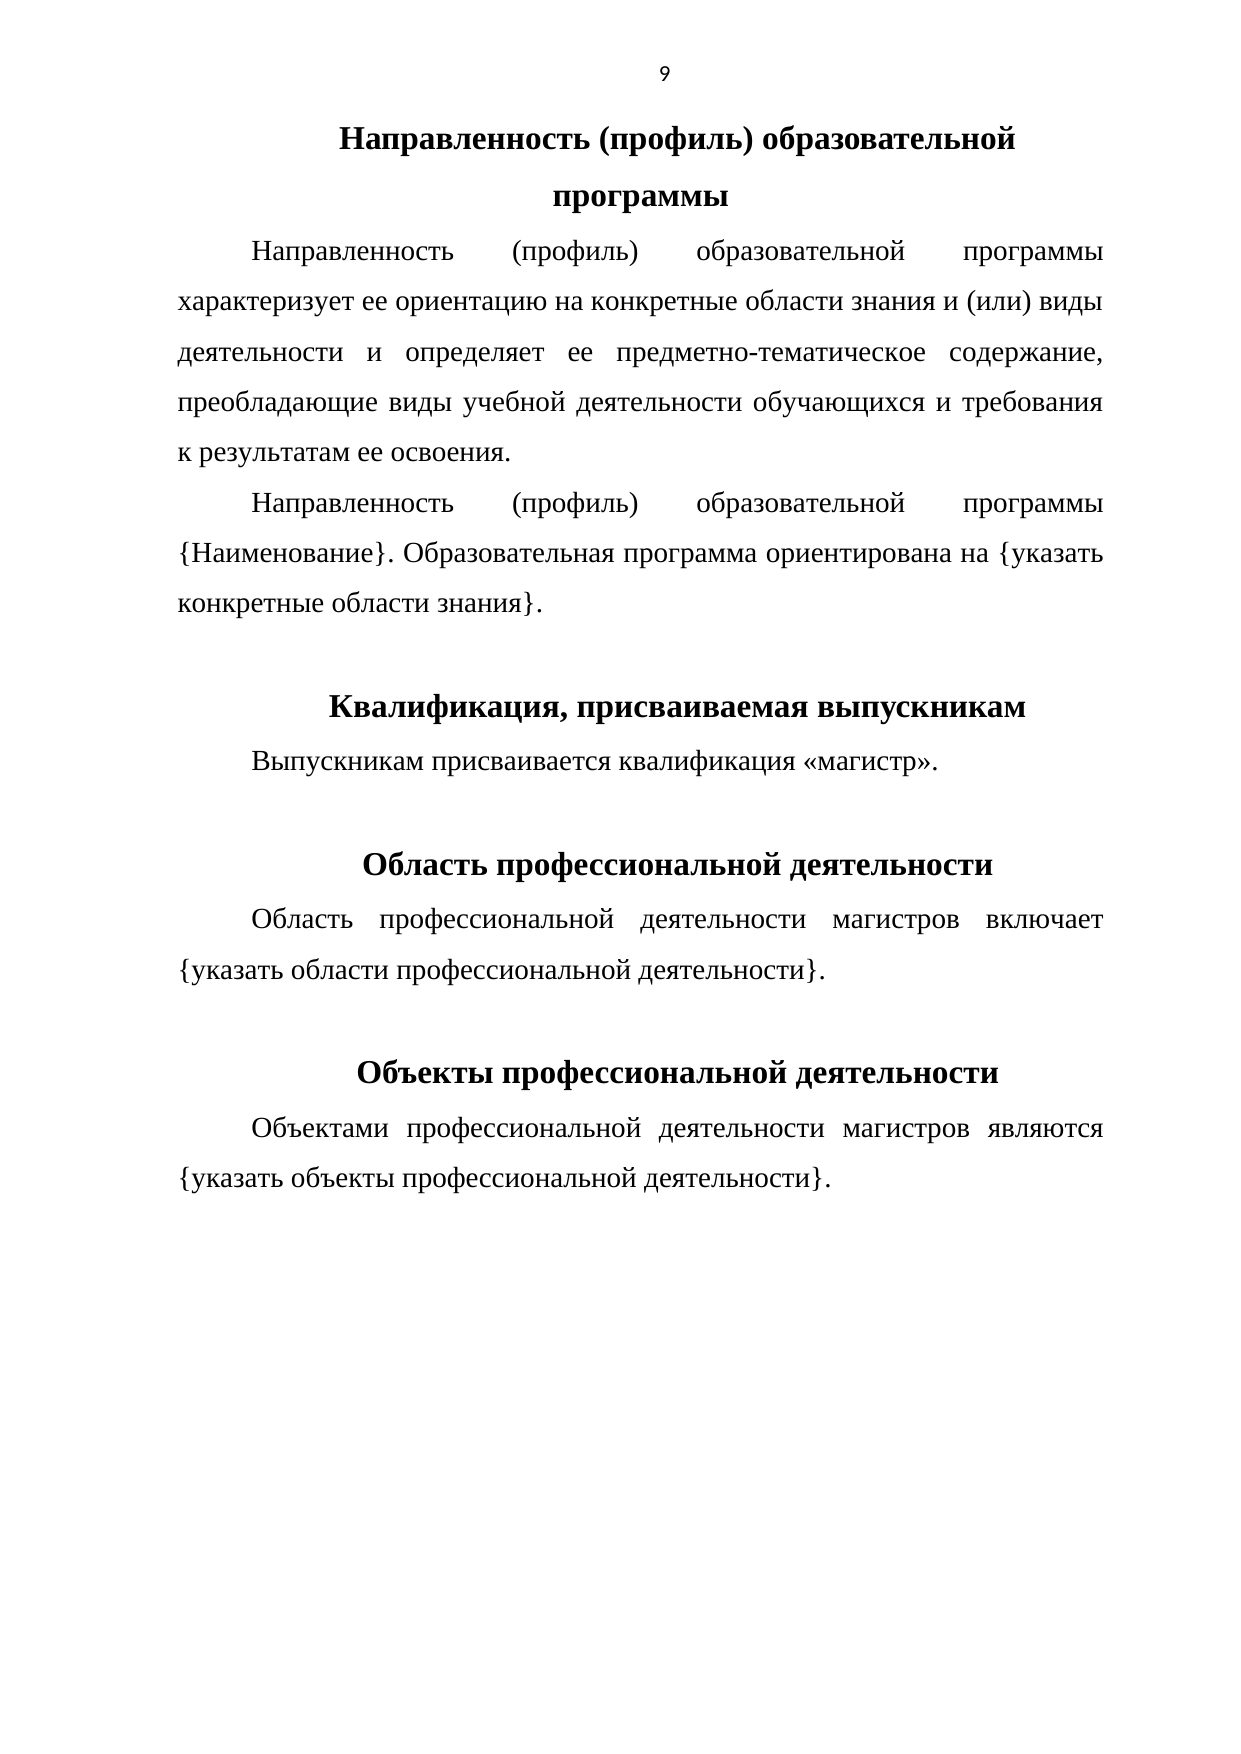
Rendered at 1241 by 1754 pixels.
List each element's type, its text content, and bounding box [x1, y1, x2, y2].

text Выпускникам присваивается квалификация «магистр». [177, 743, 1104, 777]
text Направленность (профиль) образовательной программы характеризует ее ориентацию на конкретные области знания и (или) виды деятельности и определяет ее предметно-тематическое содержание, преобладающие виды учебной деятельности обучающихся и требования к результатам ее освоения. [177, 233, 1104, 468]
text Направленность (профиль) образовательной программы {Наименование}. Образовательная программа ориентирована на {указать конкретные области знания}. [177, 485, 1104, 619]
text Область профессиональной деятельности [177, 844, 1104, 882]
text Область профессиональной деятельности магистров включает {указать области профессиональной деятельности}. [177, 902, 1104, 985]
text Квалификация, присваиваемая выпускникам [177, 686, 1104, 724]
text Объектами профессиональной деятельности магистров являются {указать объекты профессиональной деятельности}. [177, 1110, 1104, 1194]
text Направленность (профиль) образовательной программы [177, 118, 1104, 214]
text Объекты профессиональной деятельности [177, 1052, 1104, 1091]
